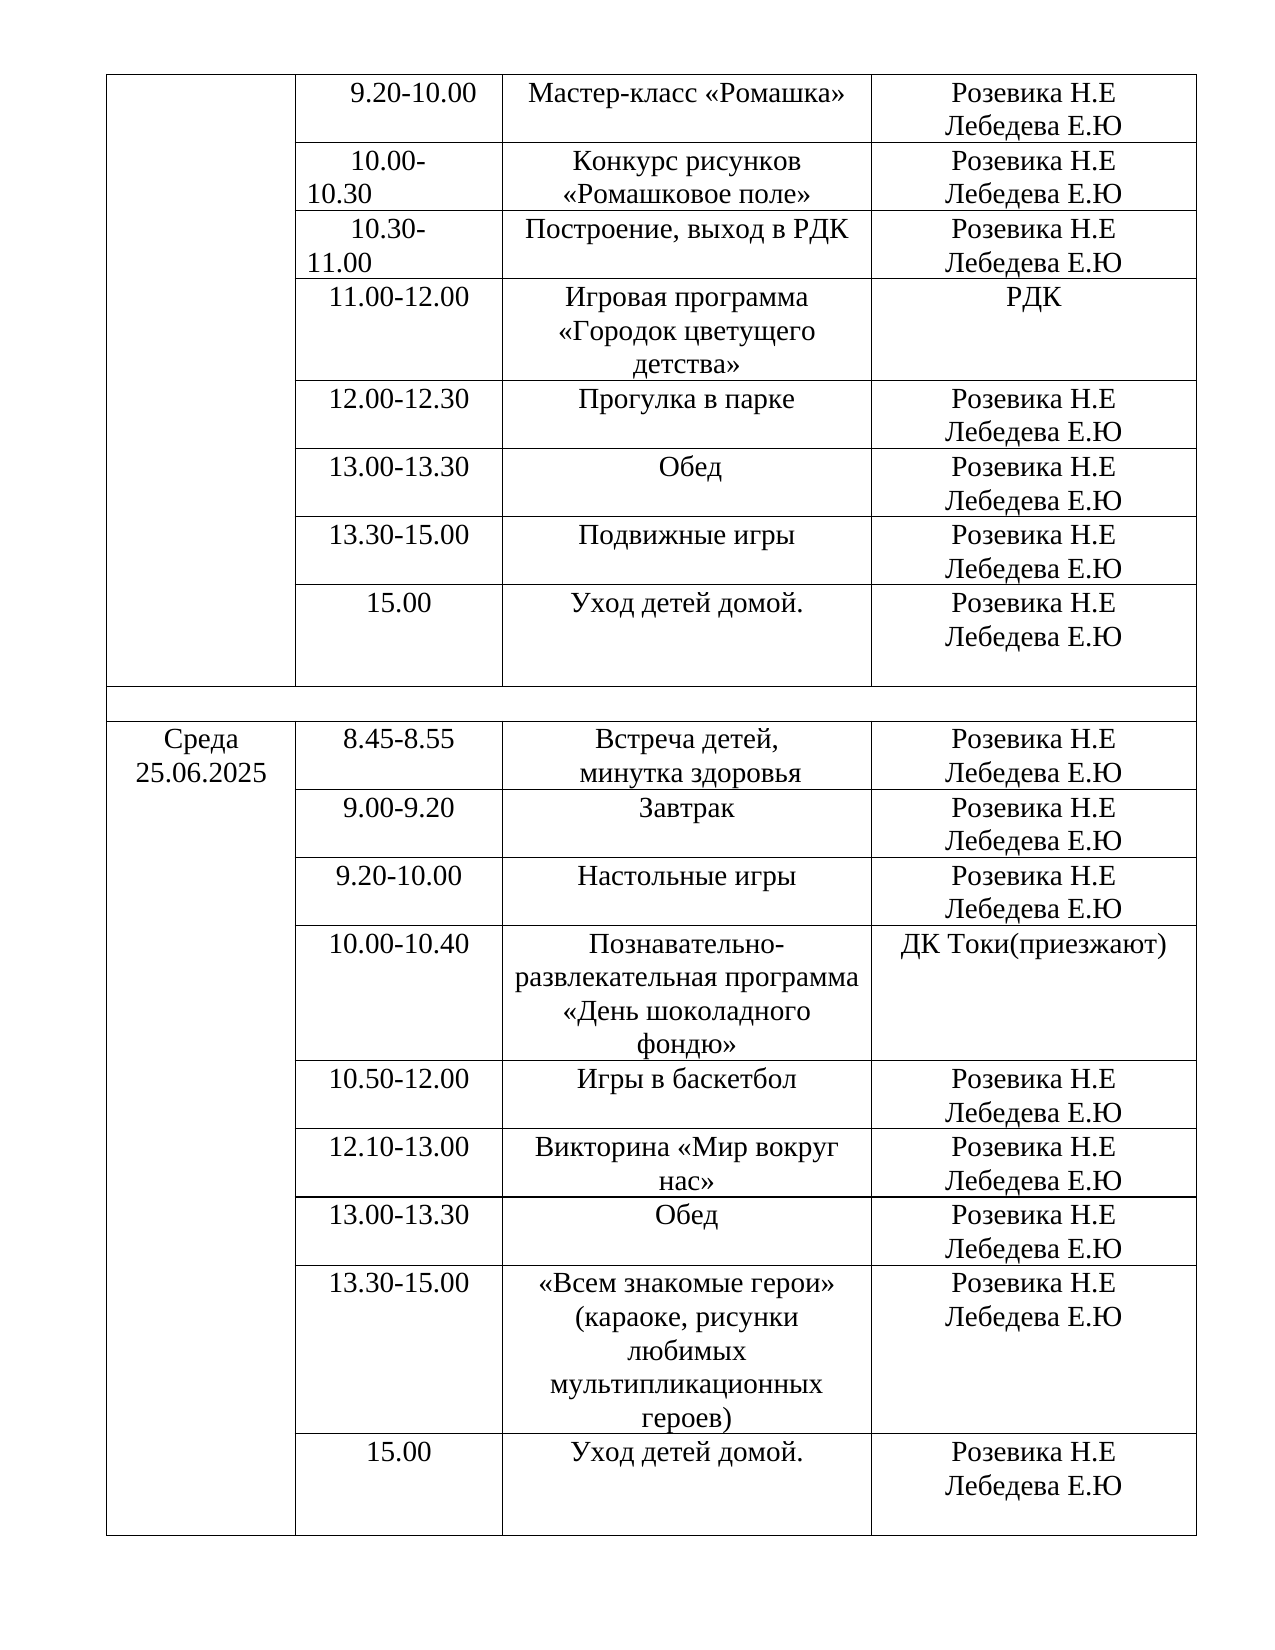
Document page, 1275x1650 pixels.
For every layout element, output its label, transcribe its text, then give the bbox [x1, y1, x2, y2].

table_cell Уход детей домой. [503, 585, 871, 686]
table_cell 9.20-10.00 [296, 75, 502, 142]
table_cell 11.00-12.00 [296, 279, 502, 380]
table_cell Завтрак [503, 790, 871, 857]
table_cell 9.00-9.20 [296, 790, 502, 857]
table_cell Построение, выход в РДК [503, 211, 871, 278]
table_cell 10.50-12.00 [296, 1061, 502, 1128]
table_cell Розевика Н.Е Лебедева Е.Ю [872, 1198, 1196, 1264]
table_cell Подвижные игры [503, 517, 871, 584]
table_cell 15.00 [296, 1434, 502, 1535]
table_cell 10.00-10.30 [296, 143, 502, 210]
table_cell Встреча детей, минутка здоровья [503, 722, 871, 789]
table_cell 13.00-13.30 [296, 449, 502, 516]
table_cell Обед [503, 1198, 871, 1264]
table_cell Розевика Н.Е Лебедева Е.Ю [872, 381, 1196, 448]
table_cell Розевика Н.Е Лебедева Е.Ю [872, 790, 1196, 857]
table_cell Розевика Н.Е Лебедева Е.Ю [872, 1266, 1196, 1433]
table_cell «Всем знакомые герои» (караоке, рисунки любимых мультипликационных героев) [503, 1266, 871, 1433]
table_cell Розевика Н.Е Лебедева Е.Ю [872, 517, 1196, 584]
table_cell Игровая программа «Городок цветущего детства» [503, 279, 871, 380]
table_cell Викторина «Мир вокруг нас» [503, 1129, 871, 1196]
table_cell Розевика Н.Е Лебедева Е.Ю [872, 143, 1196, 210]
table_cell 9.20-10.00 [296, 858, 502, 925]
table_cell Мастер-класс «Ромашка» [503, 75, 871, 142]
table_cell 12.10-13.00 [296, 1129, 502, 1196]
table_cell 13.00-13.30 [296, 1198, 502, 1264]
table_cell Розевика Н.Е Лебедева Е.Ю [872, 449, 1196, 516]
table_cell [872, 1434, 1196, 1535]
table_cell Розевика Н.Е Лебедева Е.Ю [872, 1061, 1196, 1128]
table_cell Розевика Н.Е Лебедева Е.Ю [872, 1129, 1196, 1196]
table_cell Розевика Н.Е Лебедева Е.Ю [872, 858, 1196, 925]
table_cell Прогулка в парке [503, 381, 871, 448]
table_cell ДК Токи(приезжают) [872, 926, 1196, 1060]
table_cell Познавательно-развлекательная программа «День шоколадного фондю» [503, 926, 871, 1060]
table_cell Настольные игры [503, 858, 871, 925]
table_cell Конкурс рисунков «Ромашковое поле» [503, 143, 871, 210]
table_cell Игры в баскетбол [503, 1061, 871, 1128]
table_cell [107, 687, 1196, 721]
table_cell Розевика Н.Е Лебедева Е.Ю [872, 211, 1196, 278]
table_cell Розевика Н.Е Лебедева Е.Ю [872, 722, 1196, 789]
table_cell Уход детей домой. [503, 1434, 871, 1535]
table_cell Обед [503, 449, 871, 516]
table_cell Среда 25.06.2025 [107, 722, 295, 1535]
table_cell 12.00-12.30 [296, 381, 502, 448]
table_cell 10.00-10.40 [296, 926, 502, 1060]
table_cell 10.30-11.00 [296, 211, 502, 278]
table_cell Розевика Н.Е Лебедева Е.Ю [872, 585, 1196, 686]
table_cell 13.30-15.00 [296, 517, 502, 584]
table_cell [872, 75, 1196, 142]
table_cell 15.00 [296, 585, 502, 686]
table_cell 8.45-8.55 [296, 722, 502, 789]
table_cell РДК [872, 279, 1196, 380]
table_cell 13.30-15.00 [296, 1266, 502, 1433]
